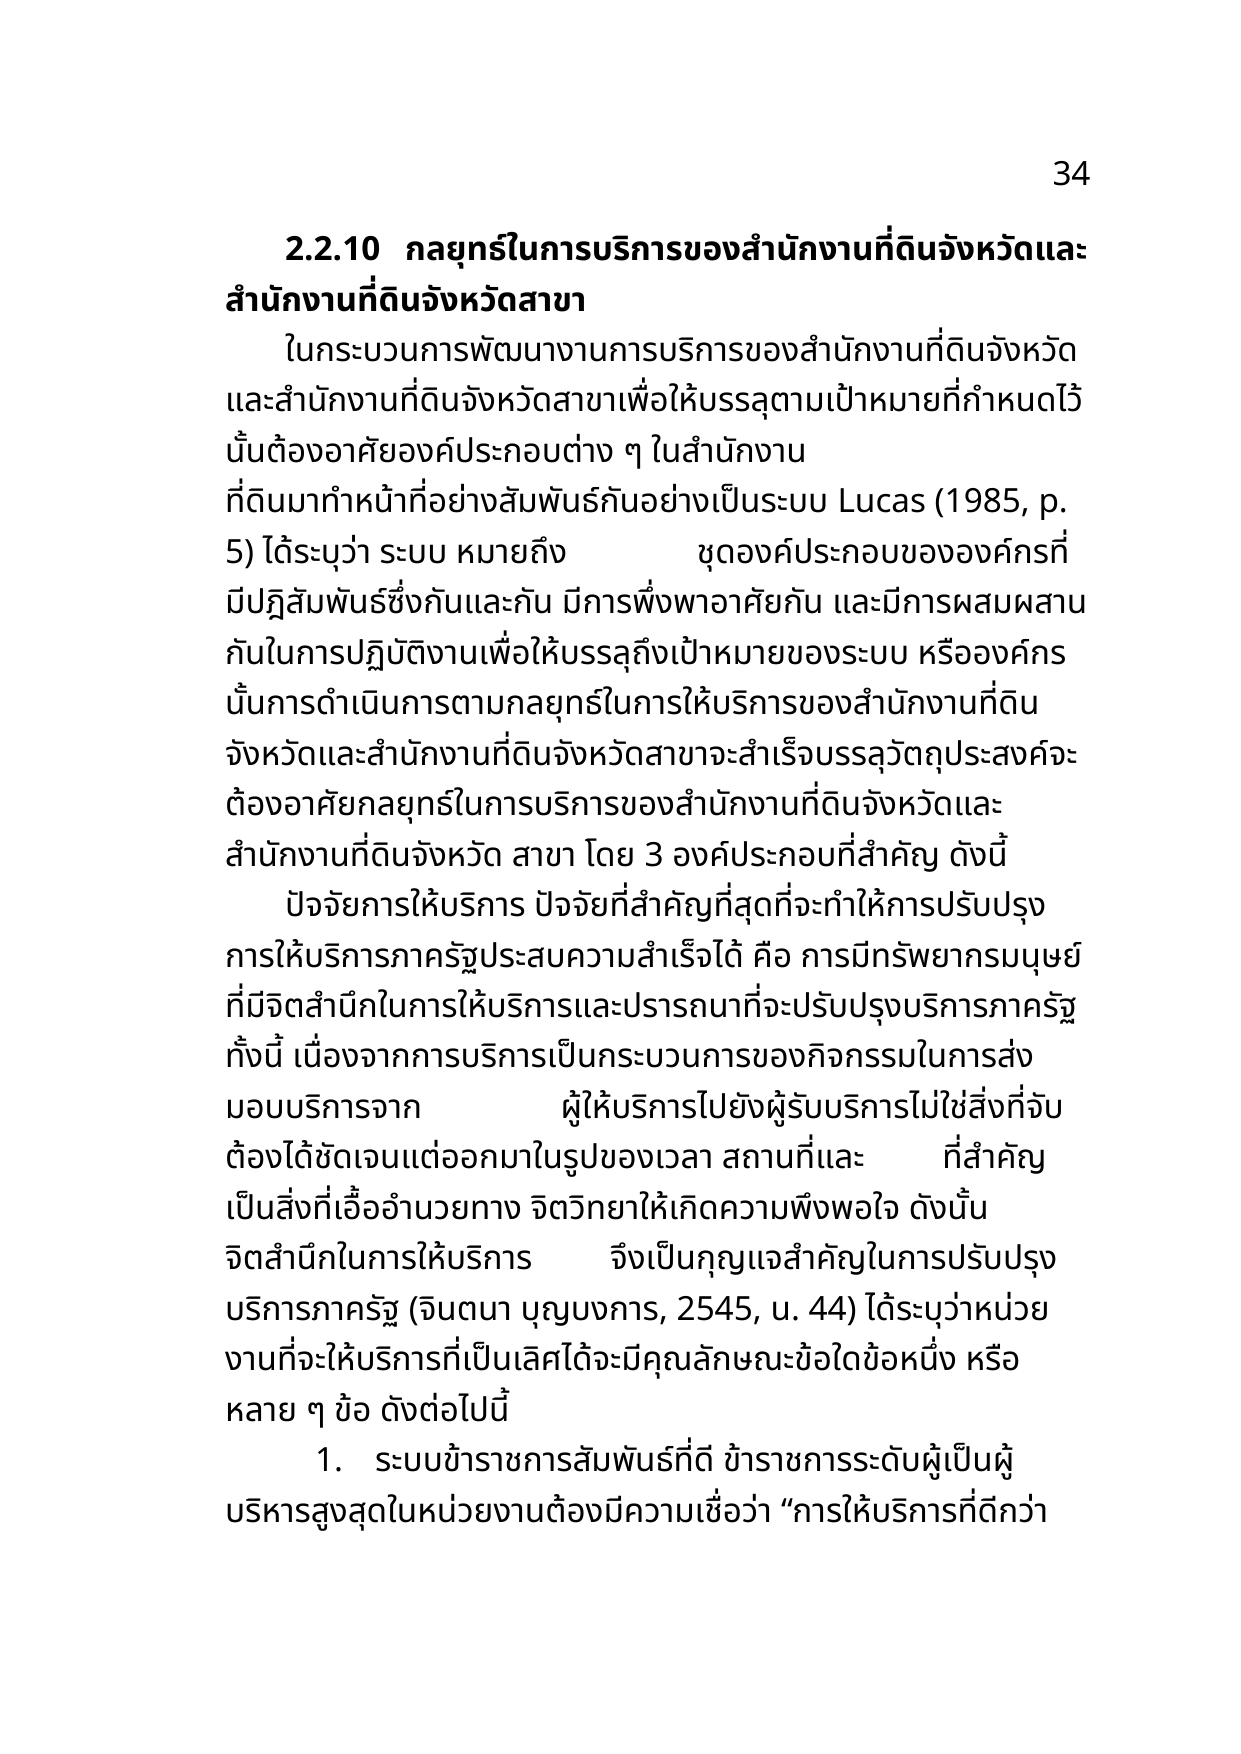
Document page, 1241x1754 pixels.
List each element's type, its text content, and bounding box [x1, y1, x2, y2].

text ปัจจัยการให้บริการ ปัจจัยที่สำคัญที่สุดที่จะทำให้การปรับปรุงการให้บริการภาครัฐประสบความสำเร็จได้ คือ การมีทรัพยากรมนุษย์ที่มีจิตสำนึกในการให้บริการและปรารถนาที่จะปรับปรุงบริการภาครัฐ ทั้งนี้ เนื่องจากการบริการเป็นกระบวนการของกิจกรรมในการส่งมอบบริการจาก ผู้ให้บริการไปยังผู้รับบริการไม่ใช่สิ่งที่จับต้องได้ชัดเจนแต่ออกมาในรูปของเวลา สถานที่และ ที่สำคัญเป็นสิ่งที่เอื้ออำนวยทาง จิตวิทยาให้เกิดความพึงพอใจ ดังนั้น จิตสำนึกในการให้บริการ จึงเป็นกุญแจสำคัญในการปรับปรุงบริการภาครัฐ (จินตนา บุญบงการ, 2545, น. 44) ได้ระบุว่าหน่วยงานที่จะให้บริการที่เป็นเลิศได้จะมีคุณลักษณะข้อใดข้อหนึ่ง หรือหลาย ๆ ข้อ ดังต่อไปนี้ [225, 881, 1090, 1436]
text ในกระบวนการพัฒนางานการบริการของสำนักงานที่ดินจังหวัดและสำนักงานที่ดินจังหวัดสาขาเพื่อให้บรรลุตามเป้าหมายที่กำหนดไว้นั้นต้องอาศัยองค์ประกอบต่าง ๆ ในสำนักงาน [225, 326, 1090, 477]
text 2.2.10 กลยุทธ์ในการบริการของสำนักงานที่ดินจังหวัดและสำนักงานที่ดินจังหวัดสาขา [225, 225, 1090, 326]
text ที่ดินมาทำหน้าที่อย่างสัมพันธ์กันอย่างเป็นระบบ Lucas (1985, p. 5) ได้ระบุว่า ระบบ หมายถึง ชุดองค์ประกอบขององค์กรที่มีปฎิสัมพันธ์ซึ่งกันและกัน มีการพึ่งพาอาศัยกัน และมีการผสมผสานกันในการปฏิบัติงานเพื่อให้บรรลุถึงเป้าหมายของระบบ หรือองค์กรนั้นการดำเนินการตามกลยุทธ์ในการให้บริการของสำนักงานที่ดินจังหวัดและสำนักงานที่ดินจังหวัดสาขาจะสำเร็จบรรลุวัตถุประสงค์จะต้องอาศัยกลยุทธ์ในการบริการของสำนักงานที่ดินจังหวัดและสำนักงานที่ดินจังหวัด สาขา โดย 3 องค์ประกอบที่สำคัญ ดังนี้ [225, 477, 1090, 881]
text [225, 1436, 1090, 1537]
